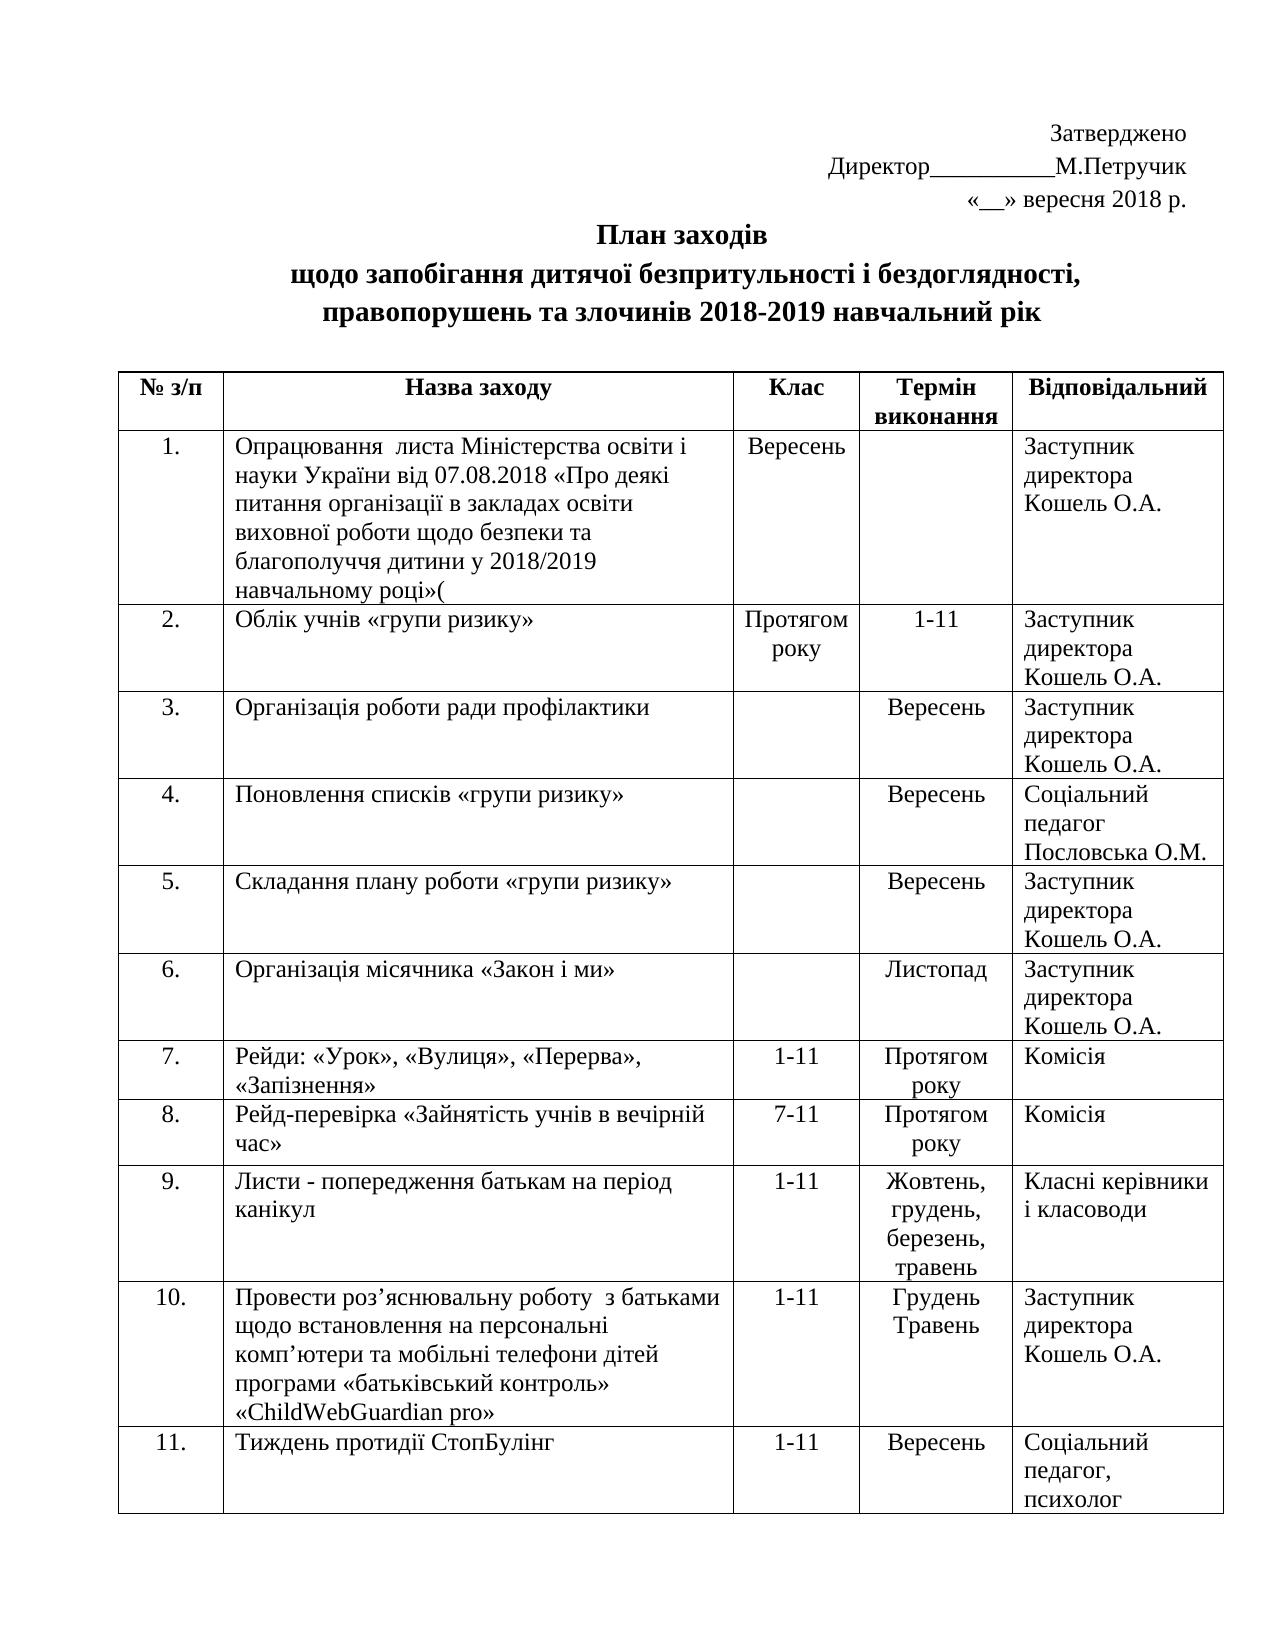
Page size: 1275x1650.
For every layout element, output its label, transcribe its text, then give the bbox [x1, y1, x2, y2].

text Директор__________М.Петручик [177, 151, 1186, 180]
table_cell Класні керівники і класоводи [1013, 1166, 1223, 1281]
table_cell Організація місячника «Закон і ми» [224, 954, 733, 1040]
table_cell Рейд-перевірка «Зайнятість учнів в вечірній час» [224, 1100, 733, 1165]
table_cell Рейди: «Урок», «Вулиця», «Перерва», «Запізнення» [224, 1041, 733, 1098]
table_header Клас [734, 373, 859, 430]
table_cell 1-11 [734, 1041, 859, 1098]
table_cell 8. [119, 1100, 223, 1165]
table_cell Вересень [860, 1427, 1012, 1513]
text Затверджено [177, 118, 1186, 147]
table_cell Листопад [860, 954, 1012, 1040]
table_cell Заступник директора Кошель О.А. [1013, 1282, 1223, 1426]
table_header Термін виконання [860, 373, 1012, 430]
table_cell Заступник директора Кошель О.А. [1013, 605, 1223, 691]
table_cell Протягом року [860, 1041, 1012, 1098]
table_cell 1-11 [734, 1427, 859, 1513]
table_cell Вересень [734, 431, 859, 603]
table_cell Протягом року [860, 1100, 1012, 1165]
table_header № з/п [119, 373, 223, 430]
table_cell Комісія [1013, 1041, 1223, 1098]
table_cell Протягом року [734, 605, 859, 691]
table_cell 1-11 [860, 605, 1012, 691]
table_cell [734, 692, 859, 778]
table_cell Складання плану роботи «групи ризику» [224, 866, 733, 953]
table_header Назва заходу [224, 373, 733, 430]
table_cell Вересень [860, 866, 1012, 953]
table_cell 9. [119, 1166, 223, 1281]
table_cell [734, 954, 859, 1040]
text План заходів [177, 217, 1186, 251]
table_cell Організація роботи ради профілактики [224, 692, 733, 778]
table_cell 1-11 [734, 1282, 859, 1426]
table_cell Заступник директора Кошель О.А. [1013, 866, 1223, 953]
table_cell Вересень [860, 779, 1012, 865]
table_cell Заступник директора Кошель О.А. [1013, 692, 1223, 778]
table_cell Заступник директора Кошель О.А. [1013, 954, 1223, 1040]
table_cell Жовтень, грудень, березень, травень [860, 1166, 1012, 1281]
table_cell 2. [119, 605, 223, 691]
table_cell [860, 431, 1012, 603]
text «__» вересня 2018 р. [177, 184, 1186, 213]
table_cell 3. [119, 692, 223, 778]
table_header Відповідальний [1013, 373, 1223, 430]
table_cell Листи - попередження батькам на період канікул [224, 1166, 733, 1281]
table_cell 11. [119, 1427, 223, 1513]
table_cell Соціальний педагог, психолог [1013, 1427, 1223, 1513]
table_cell [734, 779, 859, 865]
table_cell Тиждень протидії СтопБулінг [224, 1427, 733, 1513]
table_cell 10. [119, 1282, 223, 1426]
table_cell 7-11 [734, 1100, 859, 1165]
table_cell Провести роз’яснювальну роботу з батьками щодо встановлення на персональні комп’ютери та мобільні телефони дітей програми «батьківський контроль» «ChildWebGuardian pro» [224, 1282, 733, 1426]
table_cell Соціальний педагог Пословська О.М. [1013, 779, 1223, 865]
table_cell Грудень Травень [860, 1282, 1012, 1426]
table_cell 5. [119, 866, 223, 953]
table_cell Заступник директора Кошель О.А. [1013, 431, 1223, 603]
text щодо запобігання дитячої безпритульності і бездоглядності, правопорушень та злочинів 2018-2019 навчальний рік [177, 256, 1186, 328]
table_cell 1. [119, 431, 223, 603]
table_cell 1-11 [734, 1166, 859, 1281]
table_cell Вересень [860, 692, 1012, 778]
table_cell 7. [119, 1041, 223, 1098]
table_cell 4. [119, 779, 223, 865]
table_cell 6. [119, 954, 223, 1040]
table_cell Облік учнів «групи ризику» [224, 605, 733, 691]
table_cell Опрацювання листа Міністерства освіти і науки України від 07.08.2018 «Про деякі питання організації в закладах освіти виховної роботи щодо безпеки та благополуччя дитини у 2018/2019 навчальному році»( [224, 431, 733, 603]
table_cell [734, 866, 859, 953]
table_cell Комісія [1013, 1100, 1223, 1165]
table_cell Поновлення списків «групи ризику» [224, 779, 733, 865]
